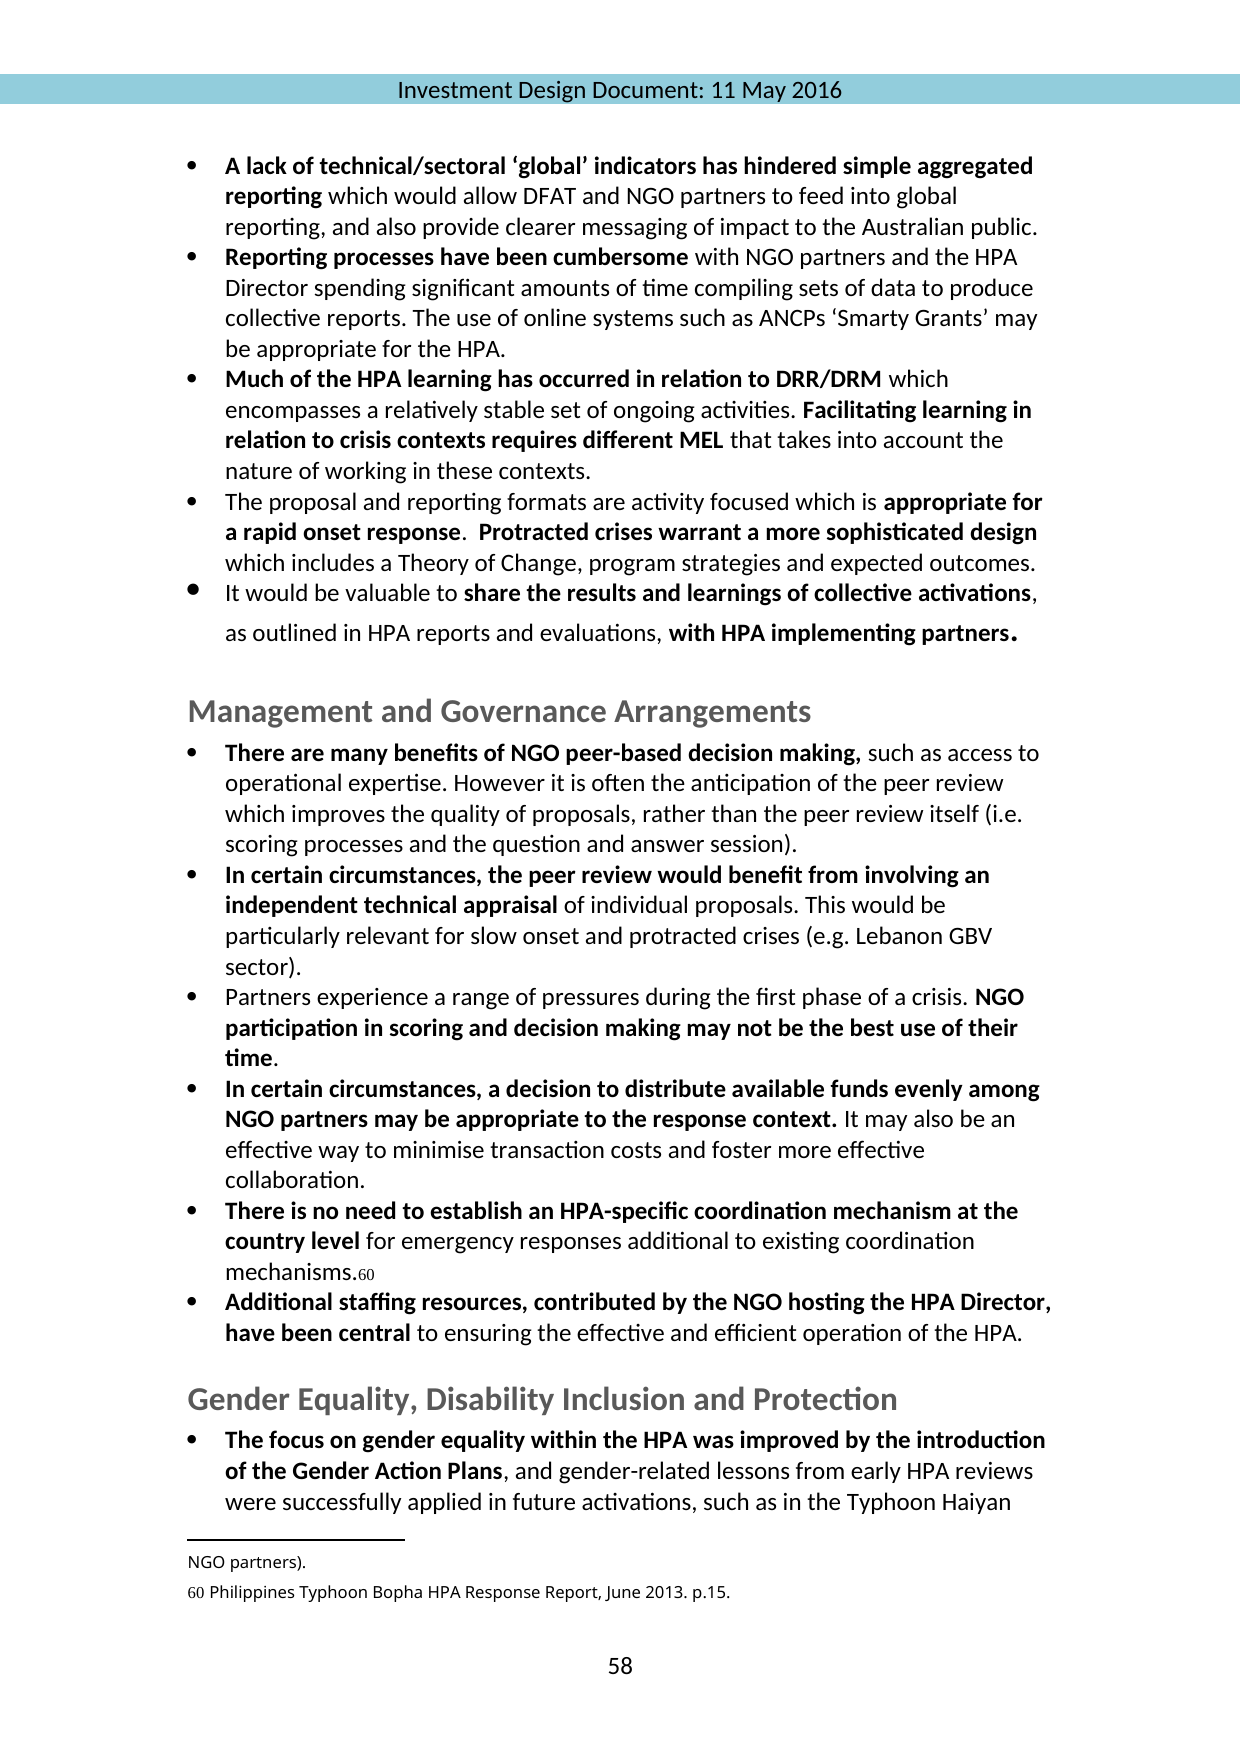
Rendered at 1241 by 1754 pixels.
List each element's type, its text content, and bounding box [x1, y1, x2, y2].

list There is no need to establish an HPA-specific coordination mechanism at the country level for emergency responses additional to existing coordination mechanisms. [187, 1195, 1053, 1286]
list Partners experience a range of pressures during the first phase of a crisis. NGO participation in scoring and decision making may not be the best use of their time. [187, 981, 1053, 1073]
list Additional staffing resources, contributed by the NGO hosting the HPA Director, have been central to ensuring the effective and efficient operation of the HPA. [187, 1286, 1053, 1347]
list It would be valuable to share the results and learnings of collective activations, as outlined in HPA reports and evaluations, with HPA implementing partners. [187, 577, 1053, 649]
list Much of the HPA learning has occurred in relation to DRR/DRM which encompasses a relatively stable set of ongoing activities. Facilitating learning in relation to crisis contexts requires different MEL that takes into account the nature of working in these contexts. [187, 364, 1053, 486]
list In certain circumstances, a decision to distribute available funds evenly among NGO partners may be appropriate to the response context. It may also be an effective way to minimise transaction costs and foster more effective collaboration. [187, 1073, 1053, 1195]
list Management and Governance Arrangements [187, 690, 1053, 731]
list Gender Equality, Disability Inclusion and Protection [187, 1378, 1053, 1419]
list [187, 1425, 1053, 1516]
list The proposal and reporting formats are activity focused which is appropriate for a rapid onset response. Protracted crises warrant a more sophisticated design which includes a Theory of Change, program strategies and expected outcomes. [187, 486, 1053, 577]
list There are many benefits of NGO peer-based decision making, such as access to operational expertise. However it is often the anticipation of the peer review which improves the quality of proposals, rather than the peer review itself (i.e. scoring processes and the question and answer session). [187, 737, 1053, 859]
list A lack of technical/sectoral ‘global’ indicators has hindered simple aggregated reporting which would allow DFAT and NGO partners to feed into global reporting, and also provide clearer messaging of impact to the Australian public. [187, 150, 1053, 242]
list Reporting processes have been cumbersome with NGO partners and the HPA Director spending significant amounts of time compiling sets of data to produce collective reports. The use of online systems such as ANCPs ‘Smarty Grants’ may be appropriate for the HPA. [187, 242, 1053, 364]
list In certain circumstances, the peer review would benefit from involving an independent technical appraisal of individual proposals. This would be particularly relevant for slow onset and protracted crises (e.g. Lebanon GBV sector). [187, 859, 1053, 981]
